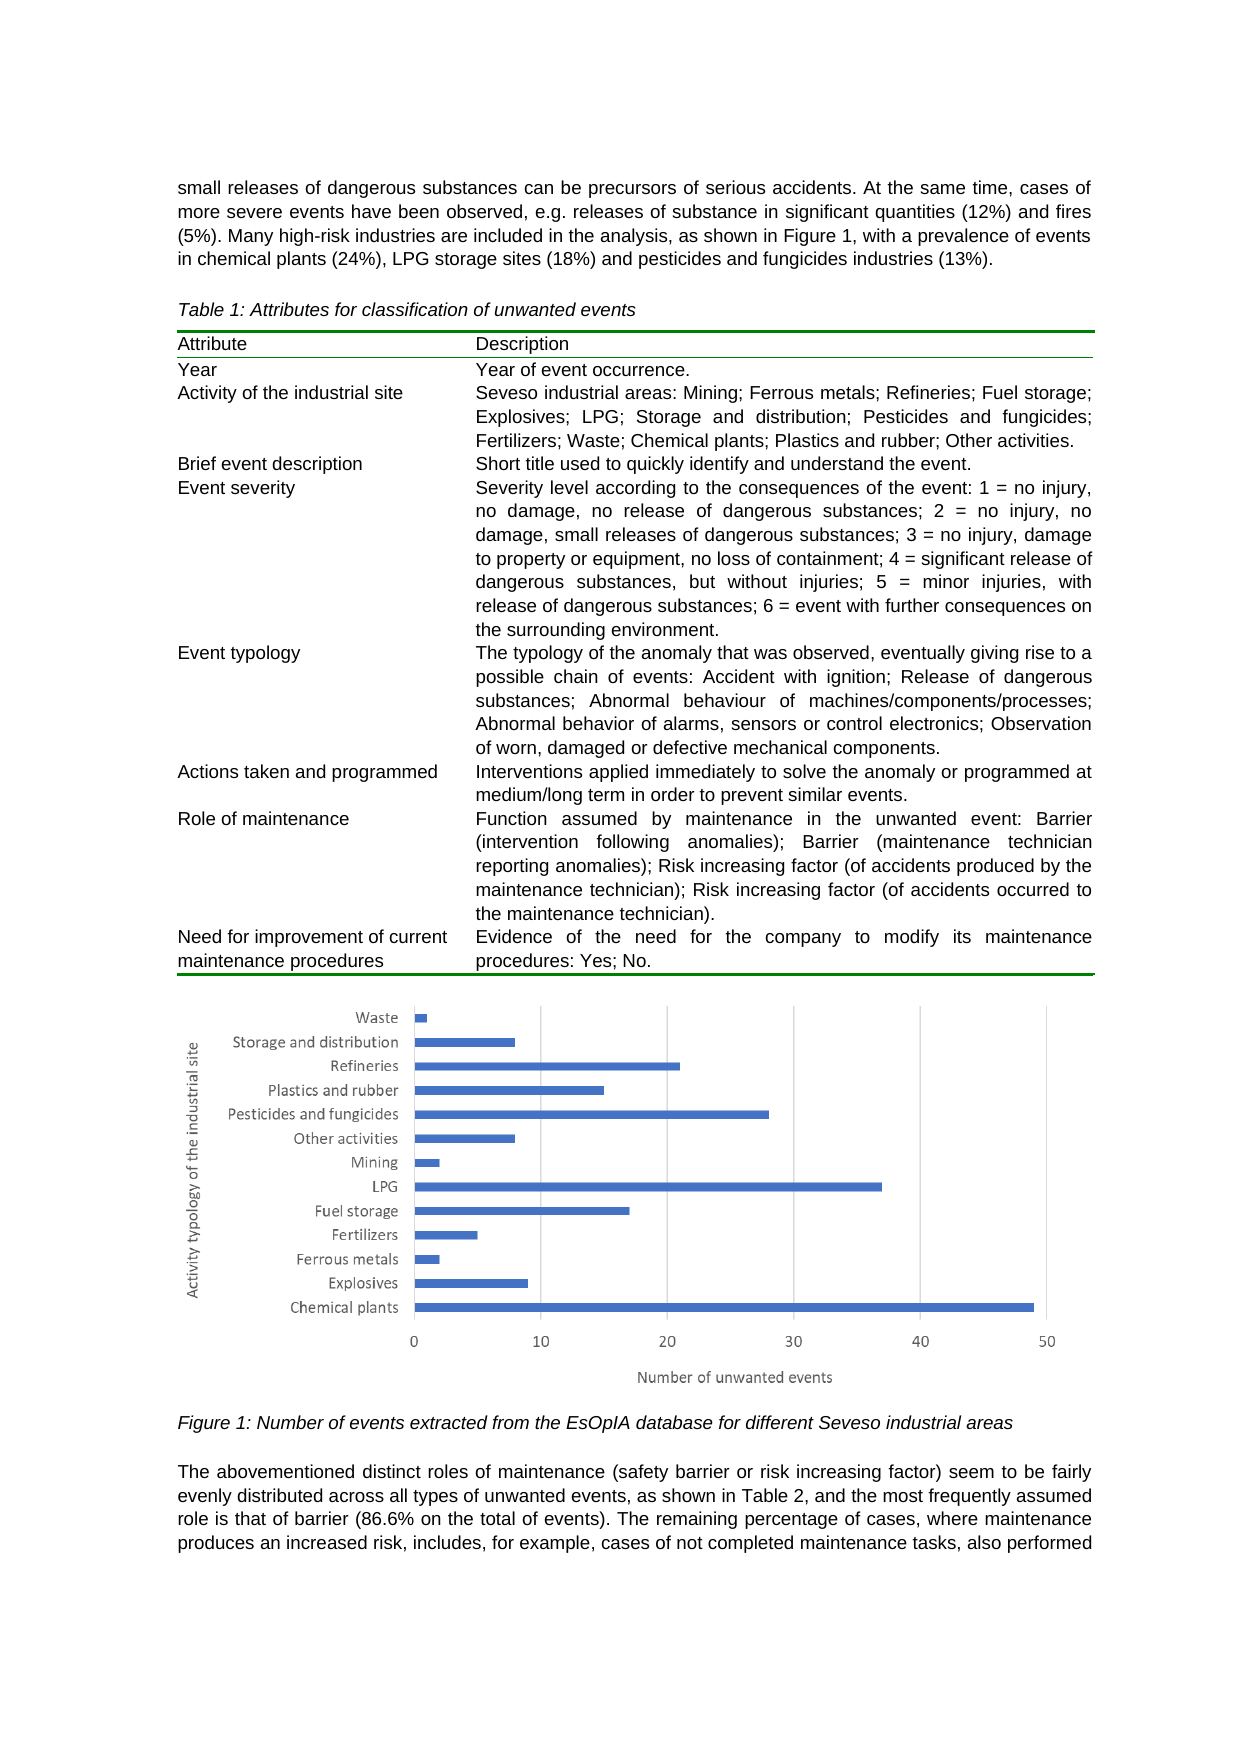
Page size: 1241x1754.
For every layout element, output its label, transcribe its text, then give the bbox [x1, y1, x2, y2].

table_cell Seveso industrial areas: Mining; Ferrous metals; Refineries; Fuel storage; Explosives; LPG; Storage and distribution; Pesticides and fungicides; Fertilizers; Waste; Chemical plants; Plastics and rubber; Other activities. [458, 382, 1093, 453]
picture [177, 1000, 1063, 1386]
table_header Attribute [177, 333, 458, 357]
table_cell Function assumed by maintenance in the unwanted event: Barrier (intervention following anomalies); Barrier (maintenance technician reporting anomalies); Risk increasing factor (of accidents produced by the maintenance technician); Risk increasing factor (of accidents occurred to the maintenance technician). [458, 808, 1093, 926]
table_cell Need for improvement of current maintenance procedures [177, 926, 458, 973]
title Table 1: Attributes for classification of unwanted events [177, 297, 1092, 322]
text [177, 1461, 1092, 1553]
table_cell Brief event description [177, 453, 458, 477]
text Figure 1: Number of events extracted from the EsOpIA database for different Seveso industrial areas [177, 1412, 1092, 1434]
table_cell Short title used to quickly identify and understand the event. [458, 453, 1093, 477]
table_cell The typology of the anomaly that was observed, eventually giving rise to a possible chain of events: Accident with ignition; Release of dangerous substances; Abnormal behaviour of machines/components/processes; Abnormal behavior of alarms, sensors or control electronics; Observation of worn, damaged or defective mechanical components. [458, 642, 1093, 760]
table_cell Event typology [177, 642, 458, 760]
table_cell Year [177, 358, 458, 382]
table_cell Activity of the industrial site [177, 382, 458, 453]
table_cell Role of maintenance [177, 808, 458, 926]
table_cell Severity level according to the consequences of the event: 1 = no injury, no damage, no release of dangerous substances; 2 = no injury, no damage, small releases of dangerous substances; 3 = no injury, damage to property or equipment, no loss of containment; 4 = significant release of dangerous substances, but without injuries; 5 = minor injuries, with release of dangerous substances; 6 = event with further consequences on the surrounding environment. [458, 477, 1093, 642]
table_cell Evidence of the need for the company to modify its maintenance procedures: Yes; No. [458, 926, 1093, 973]
table_cell Interventions applied immediately to solve the anomaly or programmed at medium/long term in order to prevent similar events. [458, 760, 1093, 808]
table_header Description [458, 333, 1093, 357]
table_cell Actions taken and programmed [177, 760, 458, 808]
table_cell Year of event occurrence. [458, 358, 1093, 382]
table_cell Event severity [177, 477, 458, 642]
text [177, 177, 1092, 270]
